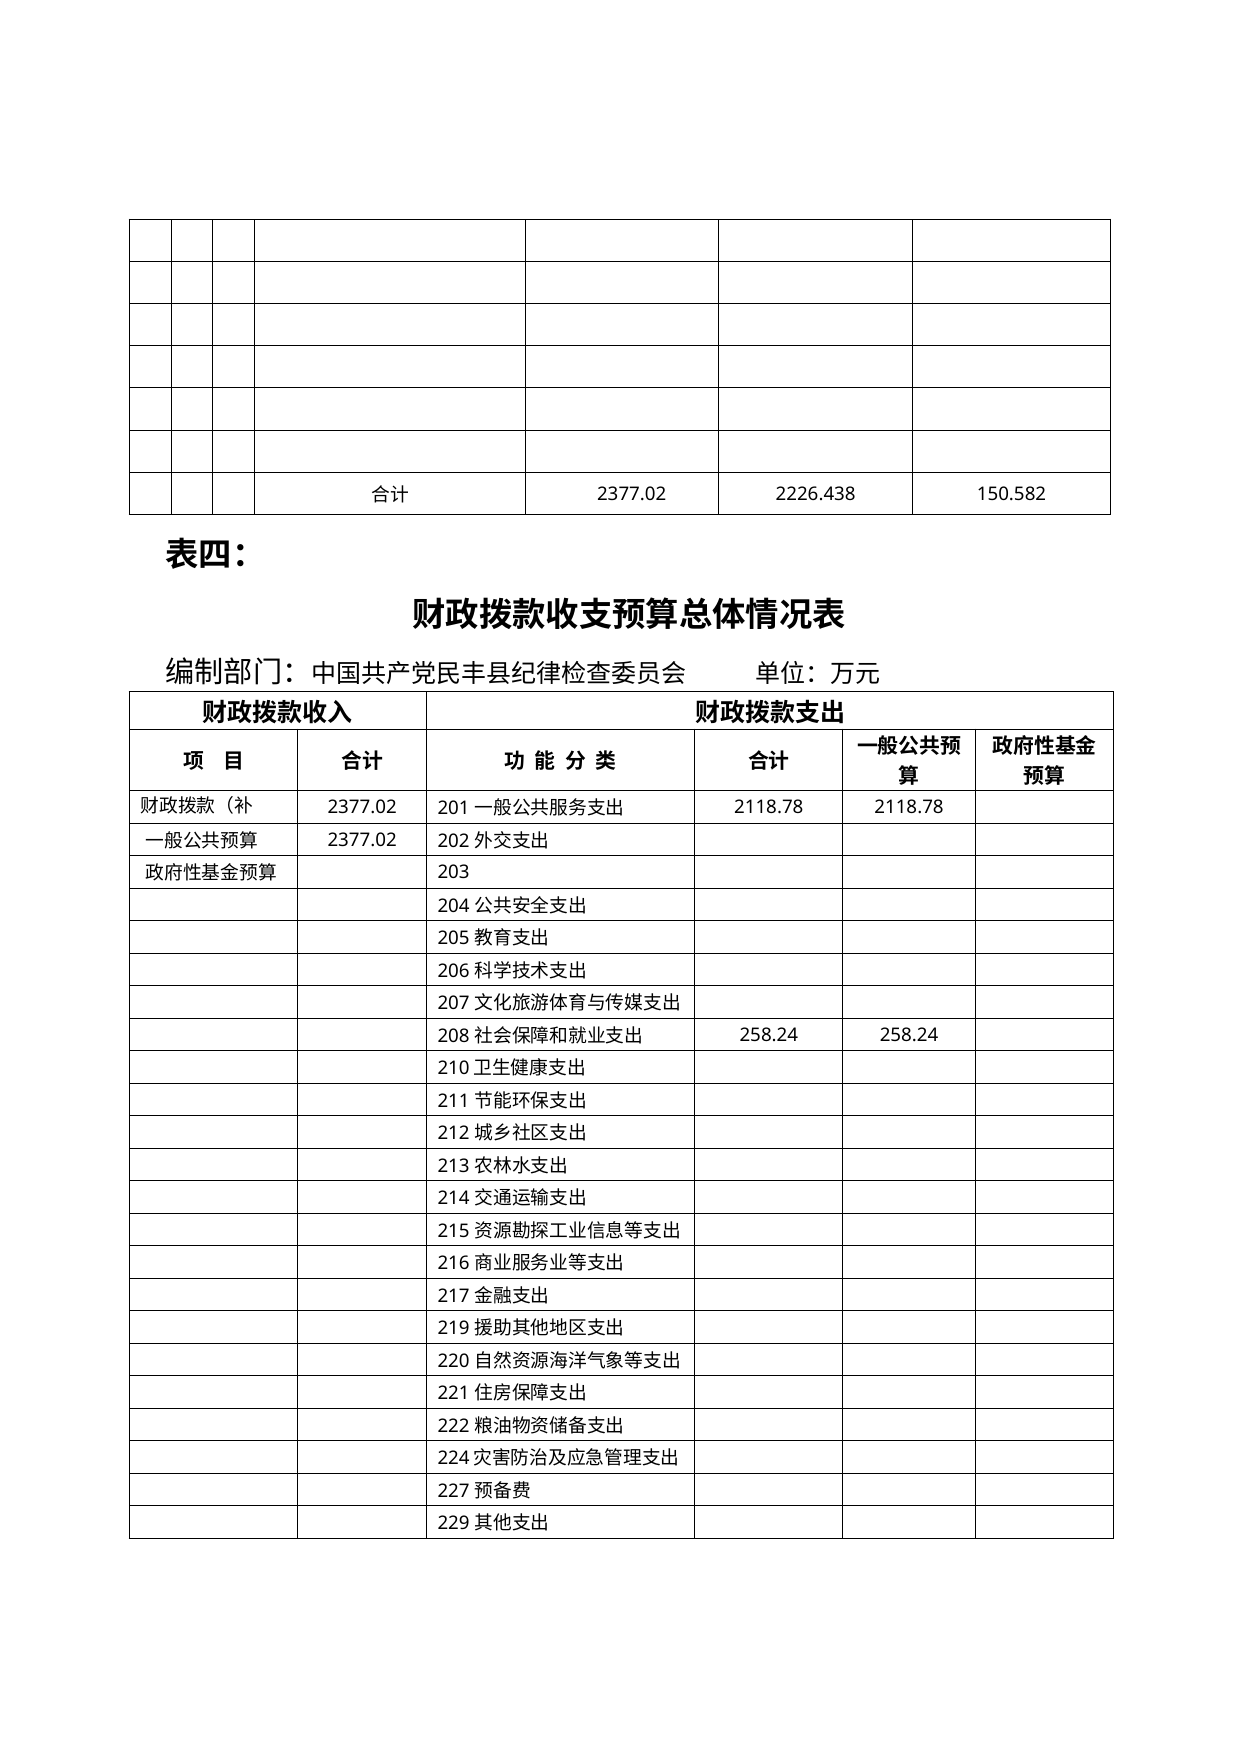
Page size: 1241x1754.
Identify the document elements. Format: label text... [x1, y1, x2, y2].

table_cell [130, 431, 171, 472]
table_cell [843, 954, 975, 985]
table_cell [843, 856, 975, 887]
table_cell [172, 431, 212, 472]
table_cell [976, 954, 1113, 985]
table_cell [526, 346, 718, 387]
table_cell 政府性基金预算 [976, 730, 1113, 790]
table_cell [695, 1409, 842, 1440]
table_cell 2377.02 [298, 791, 426, 822]
table_cell 221 住房保障支出 [427, 1376, 694, 1407]
table_cell [976, 1279, 1113, 1310]
table_cell [695, 1441, 842, 1472]
table_cell [843, 1084, 975, 1115]
table_cell [298, 1214, 426, 1245]
table_cell [526, 431, 718, 472]
table_cell 150.582 [913, 473, 1110, 514]
table_cell 203 [427, 856, 694, 887]
table_cell 2118.78 [843, 791, 975, 822]
table_cell 一般公共预算 [130, 824, 297, 855]
table_cell [976, 1441, 1113, 1472]
table_cell [695, 1149, 842, 1180]
table_cell [695, 1376, 842, 1407]
table_cell 功 能 分 类 [427, 730, 694, 790]
table_cell [976, 1376, 1113, 1407]
table_cell [172, 346, 212, 387]
table_cell [298, 921, 426, 952]
table_cell [213, 262, 254, 303]
table_cell [130, 1279, 297, 1310]
table_cell [843, 1246, 975, 1277]
table_cell [695, 889, 842, 920]
table_cell [130, 1344, 297, 1375]
table_cell [130, 220, 171, 261]
table_cell [843, 921, 975, 952]
table_cell 222 粮油物资储备支出 [427, 1409, 694, 1440]
table_cell [130, 262, 171, 303]
table_cell [298, 856, 426, 887]
table_cell [298, 1311, 426, 1342]
table_cell [843, 1409, 975, 1440]
table_cell [172, 220, 212, 261]
table_cell [298, 1116, 426, 1147]
table_cell [976, 1311, 1113, 1342]
table_cell [298, 1149, 426, 1180]
table_cell [130, 346, 171, 387]
table_cell [130, 1409, 297, 1440]
table_cell 220 自然资源海洋气象等支出 [427, 1344, 694, 1375]
table_cell [255, 304, 525, 345]
table_cell [695, 1246, 842, 1277]
table_cell 219 援助其他地区支出 [427, 1311, 694, 1342]
table_cell [913, 304, 1110, 345]
table_cell [695, 856, 842, 887]
table_cell [298, 1084, 426, 1115]
table_cell [843, 1116, 975, 1147]
table_cell [843, 1376, 975, 1407]
table_cell [298, 1506, 426, 1537]
table_cell 229 其他支出 [427, 1506, 694, 1537]
table_cell [976, 986, 1113, 1017]
table_cell [130, 1246, 297, 1277]
table_cell [298, 1376, 426, 1407]
table_cell [130, 889, 297, 920]
table_cell 2377.02 [298, 824, 426, 855]
table_cell [130, 1474, 297, 1505]
table_cell [298, 1474, 426, 1505]
table_cell 合计 [695, 730, 842, 790]
table_cell 合计 [255, 473, 525, 514]
table_cell 214 交通运输支出 [427, 1181, 694, 1212]
table_cell [695, 921, 842, 952]
table_cell [255, 220, 525, 261]
table_cell [843, 1441, 975, 1472]
table_cell 207 文化旅游体育与传媒支出 [427, 986, 694, 1017]
table_cell [298, 1409, 426, 1440]
table_cell [130, 1084, 297, 1115]
table_cell [843, 1311, 975, 1342]
table_cell [213, 220, 254, 261]
table_cell 227 预备费 [427, 1474, 694, 1505]
table_cell [976, 1051, 1113, 1082]
table_cell [719, 388, 912, 429]
table_cell [695, 824, 842, 855]
table_cell [843, 1279, 975, 1310]
table_cell 224灾害防治及应急管理支出 [427, 1441, 694, 1472]
table_cell [719, 220, 912, 261]
table_cell [695, 1506, 842, 1537]
table_cell [130, 954, 297, 985]
table_cell 208 社会保障和就业支出 [427, 1019, 694, 1050]
table_cell [976, 1344, 1113, 1375]
table_cell 258.24 [695, 1019, 842, 1050]
table_cell [172, 388, 212, 429]
table_cell [172, 473, 212, 514]
table_cell [843, 889, 975, 920]
table_cell [913, 388, 1110, 429]
table_cell [976, 856, 1113, 887]
table_cell [298, 889, 426, 920]
table_cell [976, 824, 1113, 855]
table_cell [130, 1214, 297, 1245]
table_cell [976, 1149, 1113, 1180]
table_cell [255, 431, 525, 472]
table_cell 205 教育支出 [427, 921, 694, 952]
table_cell 258.24 [843, 1019, 975, 1050]
table_cell [130, 986, 297, 1017]
table_cell [695, 1311, 842, 1342]
table_cell 211 节能环保支出 [427, 1084, 694, 1115]
table_cell [843, 824, 975, 855]
table_cell [130, 1376, 297, 1407]
table_cell [130, 1181, 297, 1212]
table_cell [298, 986, 426, 1017]
table_cell [976, 1409, 1113, 1440]
table_cell [298, 1279, 426, 1310]
table_cell [976, 1506, 1113, 1537]
table_cell [976, 889, 1113, 920]
table_cell [976, 1116, 1113, 1147]
text 表四： [165, 527, 1092, 576]
table_cell [298, 1051, 426, 1082]
table_cell [213, 304, 254, 345]
table_cell [976, 921, 1113, 952]
table_cell [976, 1019, 1113, 1050]
table_cell [843, 1474, 975, 1505]
table_cell [695, 1214, 842, 1245]
table_cell [976, 1474, 1113, 1505]
table_cell [130, 1116, 297, 1147]
table_cell 210卫生健康支出 [427, 1051, 694, 1082]
table_cell 213 农林水支出 [427, 1149, 694, 1180]
table_cell 204 公共安全支出 [427, 889, 694, 920]
table_cell [130, 473, 171, 514]
table_cell [843, 1149, 975, 1180]
table_cell [843, 1344, 975, 1375]
table_cell [213, 473, 254, 514]
table_cell [130, 388, 171, 429]
table_cell [695, 986, 842, 1017]
table_cell [130, 1311, 297, 1342]
table_cell [130, 921, 297, 952]
table_cell 206 科学技术支出 [427, 954, 694, 985]
table_cell [976, 1084, 1113, 1115]
table_cell [130, 304, 171, 345]
table_cell [298, 1441, 426, 1472]
table_cell [913, 220, 1110, 261]
table_cell [719, 304, 912, 345]
table_cell [298, 1181, 426, 1212]
table_cell 一般公共预算 [843, 730, 975, 790]
table_cell 202 外交支出 [427, 824, 694, 855]
table_cell [172, 304, 212, 345]
table_cell [695, 1084, 842, 1115]
table_cell [526, 262, 718, 303]
table_cell [255, 388, 525, 429]
table_cell [298, 954, 426, 985]
table_cell [298, 1019, 426, 1050]
table_cell [913, 262, 1110, 303]
table_cell [213, 388, 254, 429]
table_cell 政府性基金预算 [130, 856, 297, 887]
table_cell 216 商业服务业等支出 [427, 1246, 694, 1277]
table_header 财政拨款收入 [130, 692, 426, 728]
table_cell 项 目 [130, 730, 297, 790]
table_cell [976, 1181, 1113, 1212]
table_cell [130, 1051, 297, 1082]
table_header 财政拨款支出 [427, 692, 1113, 728]
table_cell [719, 262, 912, 303]
table_cell [843, 1051, 975, 1082]
table_cell [695, 954, 842, 985]
table_cell [695, 1116, 842, 1147]
table_cell [130, 1019, 297, 1050]
table_cell [130, 1149, 297, 1180]
table_cell 合计 [298, 730, 426, 790]
table_cell 215 资源勘探工业信息等支出 [427, 1214, 694, 1245]
table_cell 217 金融支出 [427, 1279, 694, 1310]
table_cell [913, 346, 1110, 387]
table_cell [526, 388, 718, 429]
table_cell [130, 1506, 297, 1537]
table_cell [526, 220, 718, 261]
table_cell [255, 262, 525, 303]
table_cell [695, 1279, 842, 1310]
table_cell [526, 304, 718, 345]
table_cell [843, 986, 975, 1017]
table_cell [976, 791, 1113, 822]
table_cell [695, 1181, 842, 1212]
table_cell [695, 1344, 842, 1375]
table_cell [976, 1214, 1113, 1245]
table_cell [695, 1051, 842, 1082]
table_cell [130, 1441, 297, 1472]
table_cell 2377.02 [526, 473, 718, 514]
table_cell [843, 1506, 975, 1537]
table_cell [695, 1474, 842, 1505]
table_cell [172, 262, 212, 303]
table_cell [298, 1344, 426, 1375]
text 编制部门：中国共产党民丰县纪律检查委员会 单位：万元 [165, 649, 1092, 691]
table_cell [213, 431, 254, 472]
table_cell [213, 346, 254, 387]
table_cell [255, 346, 525, 387]
table_cell [913, 431, 1110, 472]
table_cell 201 一般公共服务支出 [427, 791, 694, 822]
table_cell [843, 1214, 975, 1245]
table_cell 财政拨款（补助） [130, 791, 297, 822]
table_cell 2118.78 [695, 791, 842, 822]
text 财政拨款收支预算总体情况表 [165, 588, 1092, 636]
table_cell [298, 1246, 426, 1277]
table_cell [719, 431, 912, 472]
table_cell [843, 1181, 975, 1212]
table_cell 2226.438 [719, 473, 912, 514]
table_cell [719, 346, 912, 387]
table_cell 212 城乡社区支出 [427, 1116, 694, 1147]
table_cell [976, 1246, 1113, 1277]
